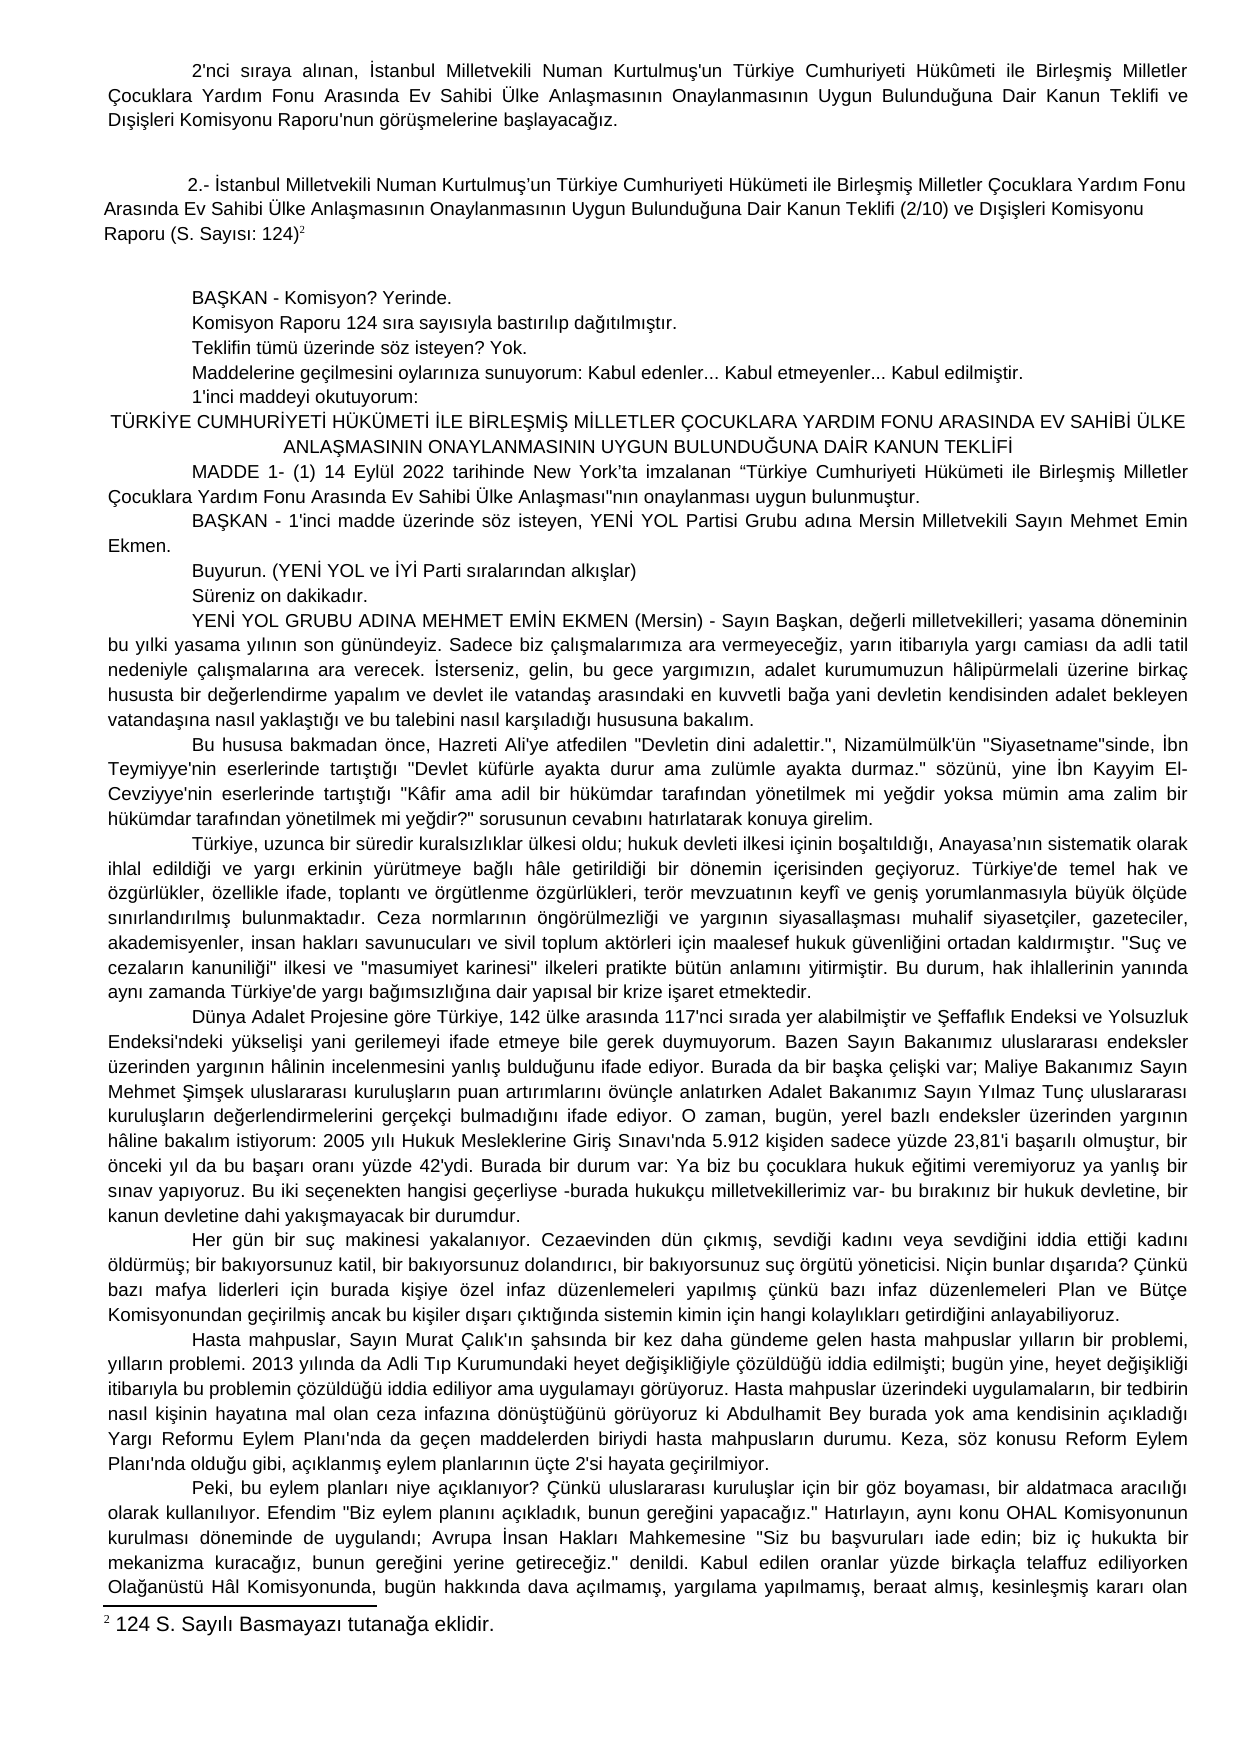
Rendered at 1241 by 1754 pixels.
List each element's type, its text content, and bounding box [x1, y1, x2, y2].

text Bu hususa bakmadan önce, Hazreti Ali'ye atfedilen "Devletin dini adalettir.", Nizamülmülk'ün "Siyasetname"sinde, İbn Teymiyye'nin eserlerinde tartıştığı "Devlet küfürle ayakta durur ama zulümle ayakta durmaz." sözünü, yine İbn Kayyim El-Cevziyye'nin eserlerinde tartıştığı "Kâfir ama adil bir hükümdar tarafından yönetilmek mi yeğdir yoksa mümin ama zalim bir hükümdar tarafından yönetilmek mi yeğdir?" sorusunun cevabını hatırlatarak konuya girelim. [108, 733, 1189, 829]
text 2.- İstanbul Milletvekili Numan Kurtulmuş’un Türkiye Cumhuriyeti Hükümeti ile Birleşmiş Milletler Çocuklara Yardım Fonu Arasında Ev Sahibi Ülke Anlaşmasının Onaylanmasının Uygun Bulunduğuna Dair Kanun Teklifi (2/10) ve Dışişleri Komisyonu Raporu (S. Sayısı: 124) [103, 173, 1193, 244]
text Maddelerine geçilmesini oylarınıza sunuyorum: Kabul edenler... Kabul etmeyenler... Kabul edilmiştir. [108, 361, 1189, 383]
text Teklifin tümü üzerinde söz isteyen? Yok. [108, 337, 1189, 358]
text 2'nci sıraya alınan, İstanbul Milletvekili Numan Kurtulmuş'un Türkiye Cumhuriyeti Hükûmeti ile Birleşmiş Milletler Çocuklara Yardım Fonu Arasında Ev Sahibi Ülke Anlaşmasının Onaylanmasının Uygun Bulunduğuna Dair Kanun Teklifi ve Dışişleri Komisyonu Raporu'nun görüşmelerine başlayacağız. [108, 60, 1189, 131]
text Süreniz on dakikadır. [108, 584, 1189, 606]
text Hasta mahpuslar, Sayın Murat Çalık'ın şahsında bir kez daha gündeme gelen hasta mahpuslar yılların bir problemi, yılların problemi. 2013 yılında da Adli Tıp Kurumundaki heyet değişikliğiyle çözüldüğü iddia edilmişti; bugün yine, heyet değişikliği itibarıyla bu problemin çözüldüğü iddia ediliyor ama uygulamayı görüyoruz. Hasta mahpuslar üzerindeki uygulamaların, bir tedbirin nasıl kişinin hayatına mal olan ceza infazına dönüştüğünü görüyoruz ki Abdulhamit Bey burada yok ama kendisinin açıkladığı Yargı Reformu Eylem Planı'nda da geçen maddelerden biriydi hasta mahpusların durumu. Keza, söz konusu Reform Eylem Planı'nda olduğu gibi, açıklanmış eylem planlarının üçte 2'si hayata geçirilmiyor. [108, 1328, 1189, 1474]
text BAŞKAN - Komisyon? Yerinde. [108, 287, 1189, 309]
text Türkiye, uzunca bir süredir kuralsızlıklar ülkesi oldu; hukuk devleti ilkesi içinin boşaltıldığı, Anayasa’nın sistematik olarak ihlal edildiği ve yargı erkinin yürütmeye bağlı hâle getirildiği bir dönemin içerisinden geçiyoruz. Türkiye'de temel hak ve özgürlükler, özellikle ifade, toplantı ve örgütlenme özgürlükleri, terör mevzuatının keyfî ve geniş yorumlanmasıyla büyük ölçüde sınırlandırılmış bulunmaktadır. Ceza normlarının öngörülmezliği ve yargının siyasallaşması muhalif siyasetçiler, gazeteciler, akademisyenler, insan hakları savunucuları ve sivil toplum aktörleri için maalesef hukuk güvenliğini ortadan kaldırmıştır. "Suç ve cezaların kanuniliği" ilkesi ve "masumiyet karinesi" ilkeleri pratikte bütün anlamını yitirmiştir. Bu durum, hak ihlallerinin yanında aynı zamanda Türkiye'de yargı bağımsızlığına dair yapısal bir krize işaret etmektedir. [108, 832, 1189, 1003]
text Komisyon Raporu 124 sıra sayısıyla bastırılıp dağıtılmıştır. [108, 312, 1189, 333]
text TÜRKİYE CUMHURİYETİ HÜKÜMETİ İLE BİRLEŞMİŞ MİLLETLER ÇOCUKLARA YARDIM FONU ARASINDA EV SAHİBİ ÜLKE ANLAŞMASININ ONAYLANMASININ UYGUN BULUNDUĞUNA DAİR KANUN TEKLİFİ [108, 411, 1189, 457]
text Her gün bir suç makinesi yakalanıyor. Cezaevinden dün çıkmış, sevdiği kadını veya sevdiğini iddia ettiği kadını öldürmüş; bir bakıyorsunuz katil, bir bakıyorsunuz dolandırıcı, bir bakıyorsunuz suç örgütü yöneticisi. Niçin bunlar dışarıda? Çünkü bazı mafya liderleri için burada kişiye özel infaz düzenlemeleri yapılmış çünkü bazı infaz düzenlemeleri Plan ve Bütçe Komisyonundan geçirilmiş ancak bu kişiler dışarı çıktığında sistemin kimin için hangi kolaylıkları getirdiğini anlayabiliyoruz. [108, 1229, 1189, 1325]
text Buyurun. (YENİ YOL ve İYİ Parti sıralarından alkışlar) [108, 560, 1189, 581]
text YENİ YOL GRUBU ADINA MEHMET EMİN EKMEN (Mersin) - Sayın Başkan, değerli milletvekilleri; yasama döneminin bu yılki yasama yılının son günündeyiz. Sadece biz çalışmalarımıza ara vermeyeceğiz, yarın itibarıyla yargı camiası da adli tatil nedeniyle çalışmalarına ara verecek. İsterseniz, gelin, bu gece yargımızın, adalet kurumumuzun hâlipürmelali üzerine birkaç hususta bir değerlendirme yapalım ve devlet ile vatandaş arasındaki en kuvvetli bağa yani devletin kendisinden adalet bekleyen vatandaşına nasıl yaklaştığı ve bu talebini nasıl karşıladığı hususuna bakalım. [108, 609, 1189, 730]
text BAŞKAN - 1'inci madde üzerinde söz isteyen, YENİ YOL Partisi Grubu adına Mersin Milletvekili Sayın Mehmet Emin Ekmen. [108, 510, 1189, 557]
text Dünya Adalet Projesine göre Türkiye, 142 ülke arasında 117'nci sırada yer alabilmiştir ve Şeffaflık Endeksi ve Yolsuzluk Endeksi'ndeki yükselişi yani gerilemeyi ifade etmeye bile gerek duymuyorum. Bazen Sayın Bakanımız uluslararası endeksler üzerinden yargının hâlinin incelenmesini yanlış bulduğunu ifade ediyor. Burada da bir başka çelişki var; Maliye Bakanımız Sayın Mehmet Şimşek uluslararası kuruluşların puan artırımlarını övünçle anlatırken Adalet Bakanımız Sayın Yılmaz Tunç uluslararası kuruluşların değerlendirmelerini gerçekçi bulmadığını ifade ediyor. O zaman, bugün, yerel bazlı endeksler üzerinden yargının hâline bakalım istiyorum: 2005 yılı Hukuk Mesleklerine Giriş Sınavı'nda 5.912 kişiden sadece yüzde 23,81'i başarılı olmuştur, bir önceki yıl da bu başarı oranı yüzde 42'ydi. Burada bir durum var: Ya biz bu çocuklara hukuk eğitimi veremiyoruz ya yanlış bir sınav yapıyoruz. Bu iki seçenekten hangisi geçerliyse -burada hukukçu milletvekillerimiz var- bu bırakınız bir hukuk devletine, bir kanun devletine dahi yakışmayacak bir durumdur. [108, 1006, 1189, 1226]
text 1'inci maddeyi okutuyorum: [108, 386, 1189, 408]
text MADDE 1- (1) 14 Eylül 2022 tarihinde New York’ta imzalanan “Türkiye Cumhuriyeti Hükümeti ile Birleşmiş Milletler Çocuklara Yardım Fonu Arasında Ev Sahibi Ülke Anlaşması"nın onaylanması uygun bulunmuştur. [108, 461, 1189, 507]
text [108, 1477, 1189, 1598]
